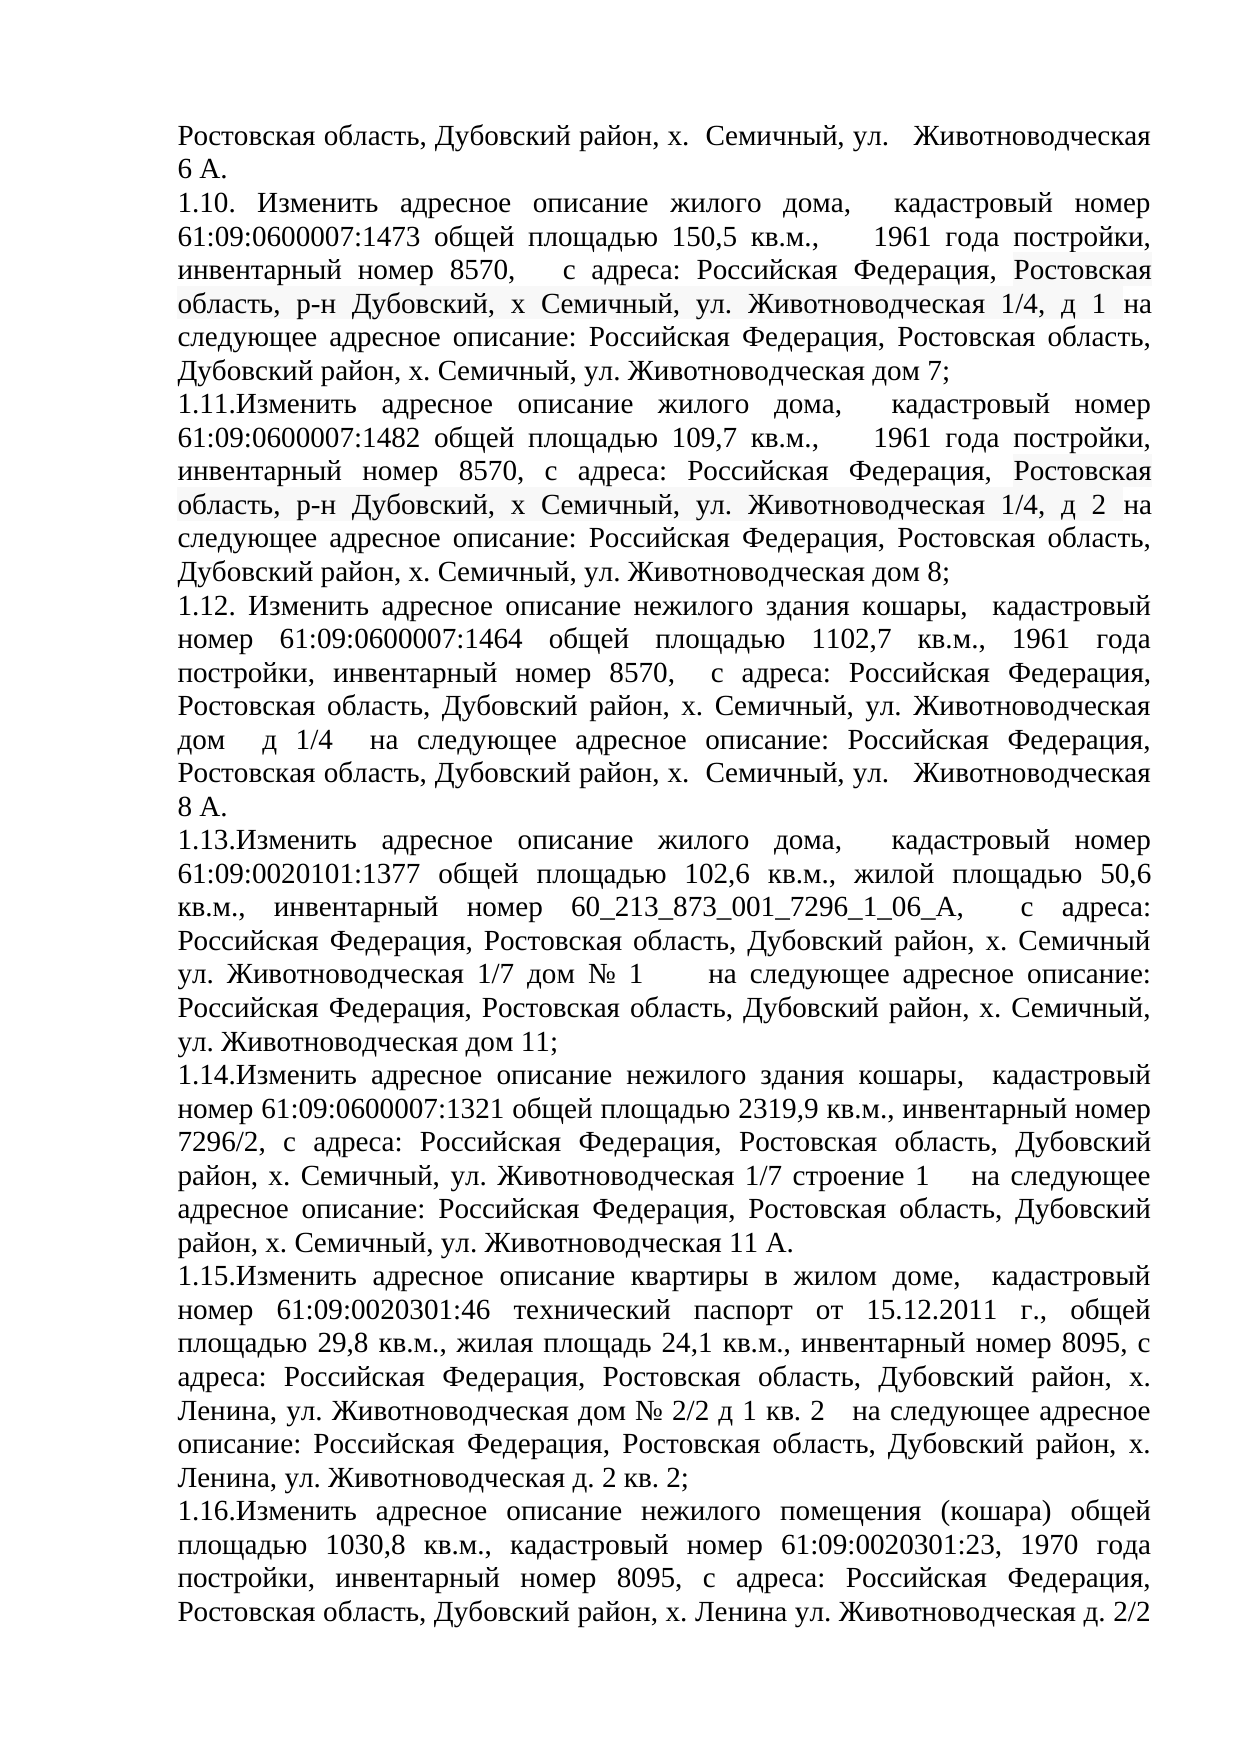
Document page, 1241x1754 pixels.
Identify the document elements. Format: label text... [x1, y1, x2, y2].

text 1.10. Изменить адресное описание жилого дома, кадастровый номер 61:09:0600007:1473 общей площадью 150,5 кв.м., 1961 года постройки, инвентарный номер 8570, с адреса: Российская Федерация, Ростовская область, р-н Дубовский, х Семичный, ул. Животноводческая 1/4, д 1 на следующее адресное описание: Российская Федерация, Ростовская область, Дубовский район, х. Семичный, ул. Животноводческая дом 7; [177, 185, 1152, 286]
text 1.10. Изменить адресное описание жилого дома, кадастровый номер 61:09:0600007:1473 общей площадью 150,5 кв.м., 1961 года постройки, инвентарный номер 8570, с адреса: Российская Федерация, Ростовская область, р-н Дубовский, х Семичный, ул. Животноводческая 1/4, д 1 на следующее адресное описание: Российская Федерация, Ростовская область, Дубовский район, х. Семичный, ул. Животноводческая дом 7; [177, 286, 1152, 386]
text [177, 118, 1152, 185]
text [177, 1493, 1152, 1627]
text 1.13.Изменить адресное описание жилого дома, кадастровый номер 61:09:0020101:1377 общей площадью 102,6 кв.м., жилой площадью 50,6 кв.м., инвентарный номер 60_213_873_001_7296_1_06_А, с адреса: Российская Федерация, Ростовская область, Дубовский район, х. Семичный ул. Животноводческая 1/7 дом № 1 на следующее адресное описание: Российская Федерация, Ростовская область, Дубовский район, х. Семичный, ул. Животноводческая дом 11; [177, 822, 1152, 1057]
text 1.11.Изменить адресное описание жилого дома, кадастровый номер 61:09:0600007:1482 общей площадью 109,7 кв.м., 1961 года постройки, инвентарный номер 8570, с адреса: Российская Федерация, Ростовская область, р-н Дубовский, х Семичный, ул. Животноводческая 1/4, д 2 на следующее адресное описание: Российская Федерация, Ростовская область, Дубовский район, х. Семичный, ул. Животноводческая дом 8; [177, 487, 1152, 588]
text 1.14.Изменить адресное описание нежилого здания кошары, кадастровый номер 61:09:0600007:1321 общей площадью 2319,9 кв.м., инвентарный номер 7296/2, с адреса: Российская Федерация, Ростовская область, Дубовский район, х. Семичный, ул. Животноводческая 1/7 строение 1 на следующее адресное описание: Российская Федерация, Ростовская область, Дубовский район, х. Семичный, ул. Животноводческая 11 А. [177, 1057, 1152, 1258]
text 1.11.Изменить адресное описание жилого дома, кадастровый номер 61:09:0600007:1482 общей площадью 109,7 кв.м., 1961 года постройки, инвентарный номер 8570, с адреса: Российская Федерация, Ростовская область, р-н Дубовский, х Семичный, ул. Животноводческая 1/4, д 2 на следующее адресное описание: Российская Федерация, Ростовская область, Дубовский район, х. Семичный, ул. Животноводческая дом 8; [177, 386, 1152, 487]
text 1.15.Изменить адресное описание квартиры в жилом доме, кадастровый номер 61:09:0020301:46 технический паспорт от 15.12.2011 г., общей площадью 29,8 кв.м., жилая площадь 24,1 кв.м., инвентарный номер 8095, с адреса: Российская Федерация, Ростовская область, Дубовский район, х. Ленина, ул. Животноводческая дом № 2/2 д 1 кв. 2 на следующее адресное описание: Российская Федерация, Ростовская область, Дубовский район, х. Ленина, ул. Животноводческая д. 2 кв. 2; [177, 1258, 1152, 1493]
text 1.12. Изменить адресное описание нежилого здания кошары, кадастровый номер 61:09:0600007:1464 общей площадью 1102,7 кв.м., 1961 года постройки, инвентарный номер 8570, с адреса: Российская Федерация, Ростовская область, Дубовский район, х. Семичный, ул. Животноводческая дом д 1/4 на следующее адресное описание: Российская Федерация, Ростовская область, Дубовский район, х. Семичный, ул. Животноводческая 8 А. [177, 588, 1152, 822]
